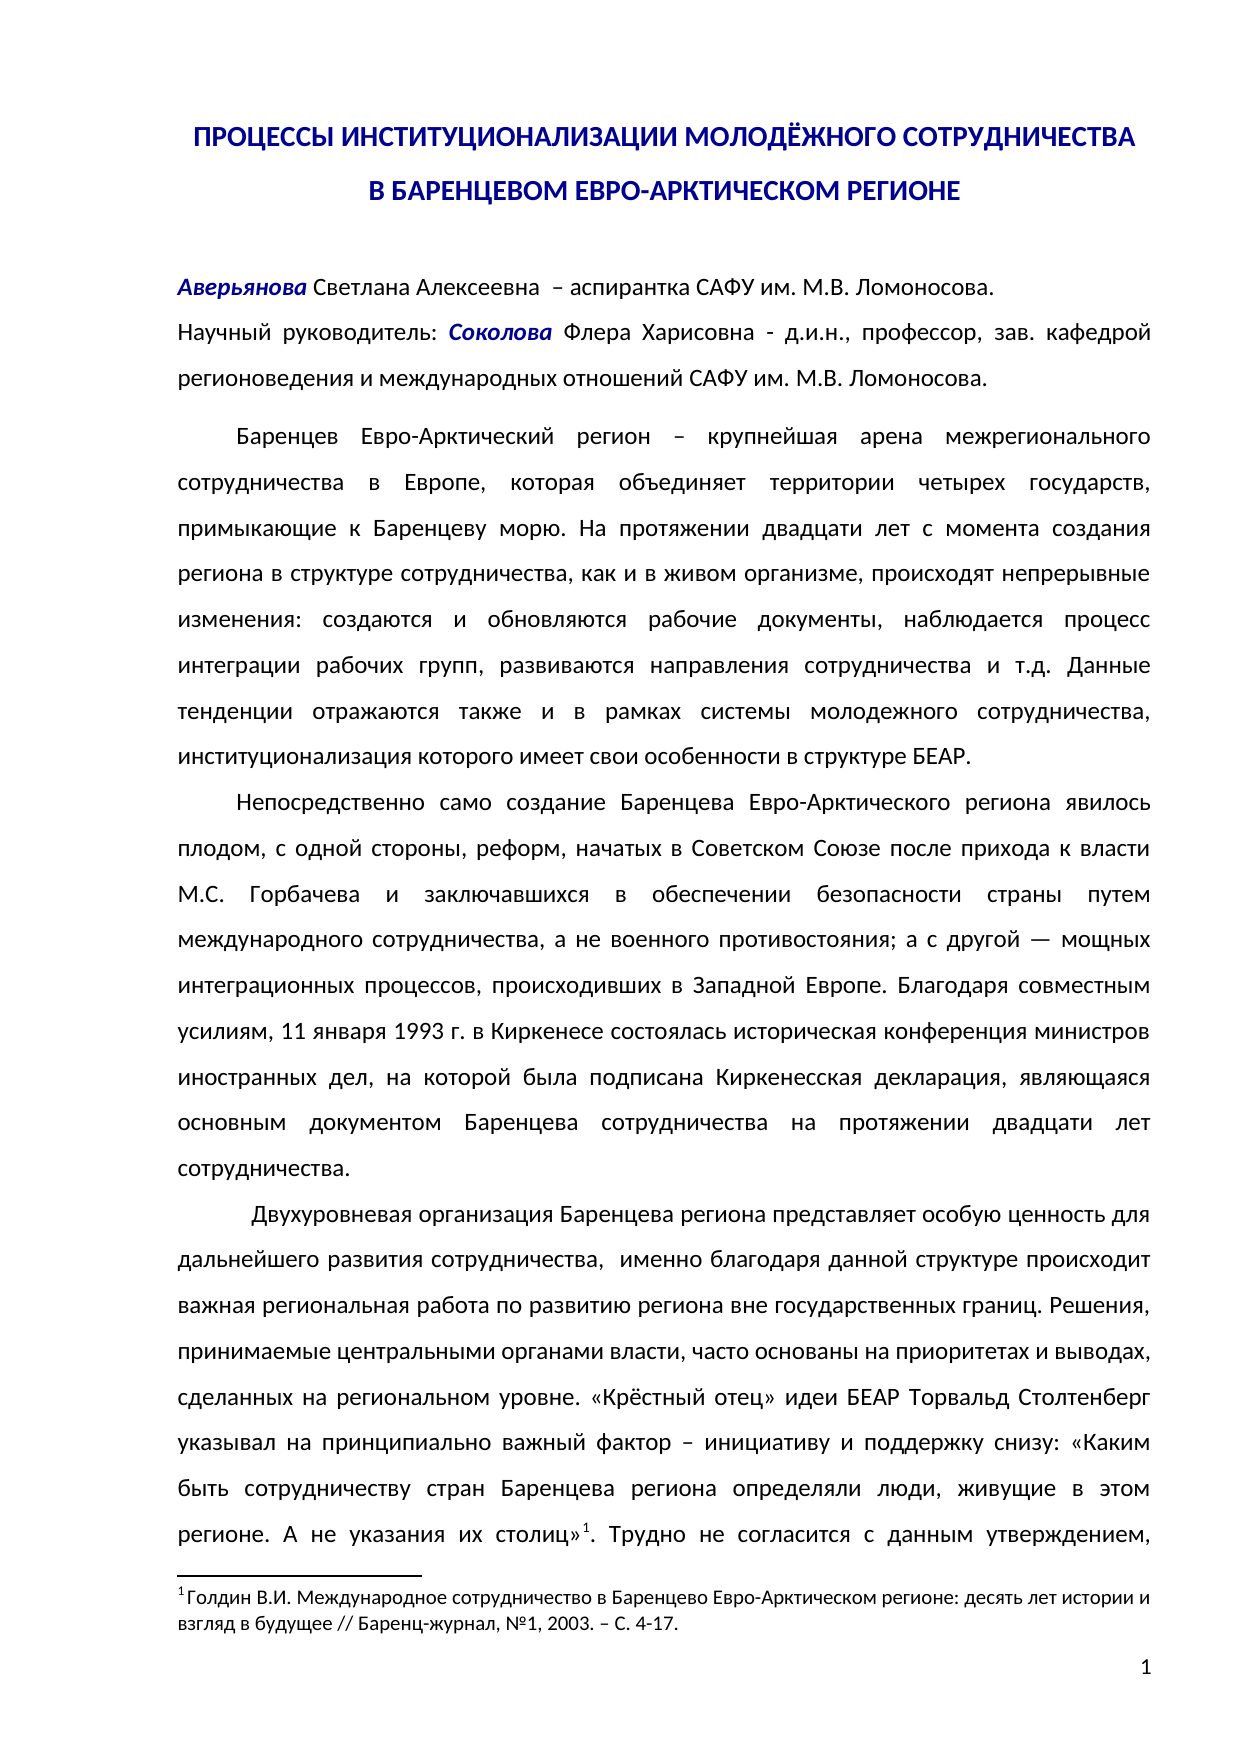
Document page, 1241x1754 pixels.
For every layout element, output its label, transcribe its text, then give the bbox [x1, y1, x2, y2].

text Баренцев Евро-Арктический регион – крупнейшая арена межрегионального сотрудничества в Европе, которая объединяет территории четырех государств, примыкающие к Баренцеву морю. На протяжении двадцати лет с момента создания региона в структуре сотрудничества, как и в живом организме, происходят непрерывные изменения: создаются и обновляются рабочие документы, наблюдается процесс интеграции рабочих групп, развиваются направления сотрудничества и т.д. Данные тенденции отражаются также и в рамках системы молодежного сотрудничества, институционализация которого имеет свои особенности в структуре БЕАР. [177, 420, 1152, 771]
text ПРОЦЕССЫ ИНСТИТУЦИОНАЛИЗАЦИИ МОЛОДЁЖНОГО СОТРУДНИЧЕСТВА [177, 118, 1152, 154]
text Непосредственно само создание Баренцева Евро-Арктического региона явилось плодом, с одной стороны, реформ, начатых в Советском Союзе после прихода к власти М.С. Горбачева и заключавшихся в обеспечении безопасности страны путем международного сотрудничества, а не военного противостояния; а с другой — мощных интеграционных процессов, происходивших в Западной Европе. Благодаря совместным усилиям, 11 января 1993 г. в Киркенесе состоялась историческая конференция министров иностранных дел, на которой была подписана Киркенесская декларация, являющаяся основным документом Баренцева сотрудничества на протяжении двадцати лет сотрудничества. [177, 786, 1152, 1183]
text Аверьянова Светлана Алексеевна – аспирантка САФУ им. М.В. Ломоносова. [177, 271, 1152, 301]
text В БАРЕНЦЕВОМ ЕВРО-АРКТИЧЕСКОМ РЕГИОНЕ [177, 172, 1152, 207]
text Научный руководитель: Соколова Флера Харисовна - д.и.н., профессор, зав. кафедрой регионоведения и международных отношений САФУ им. М.В. Ломоносова. [177, 316, 1152, 393]
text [177, 1198, 1152, 1548]
